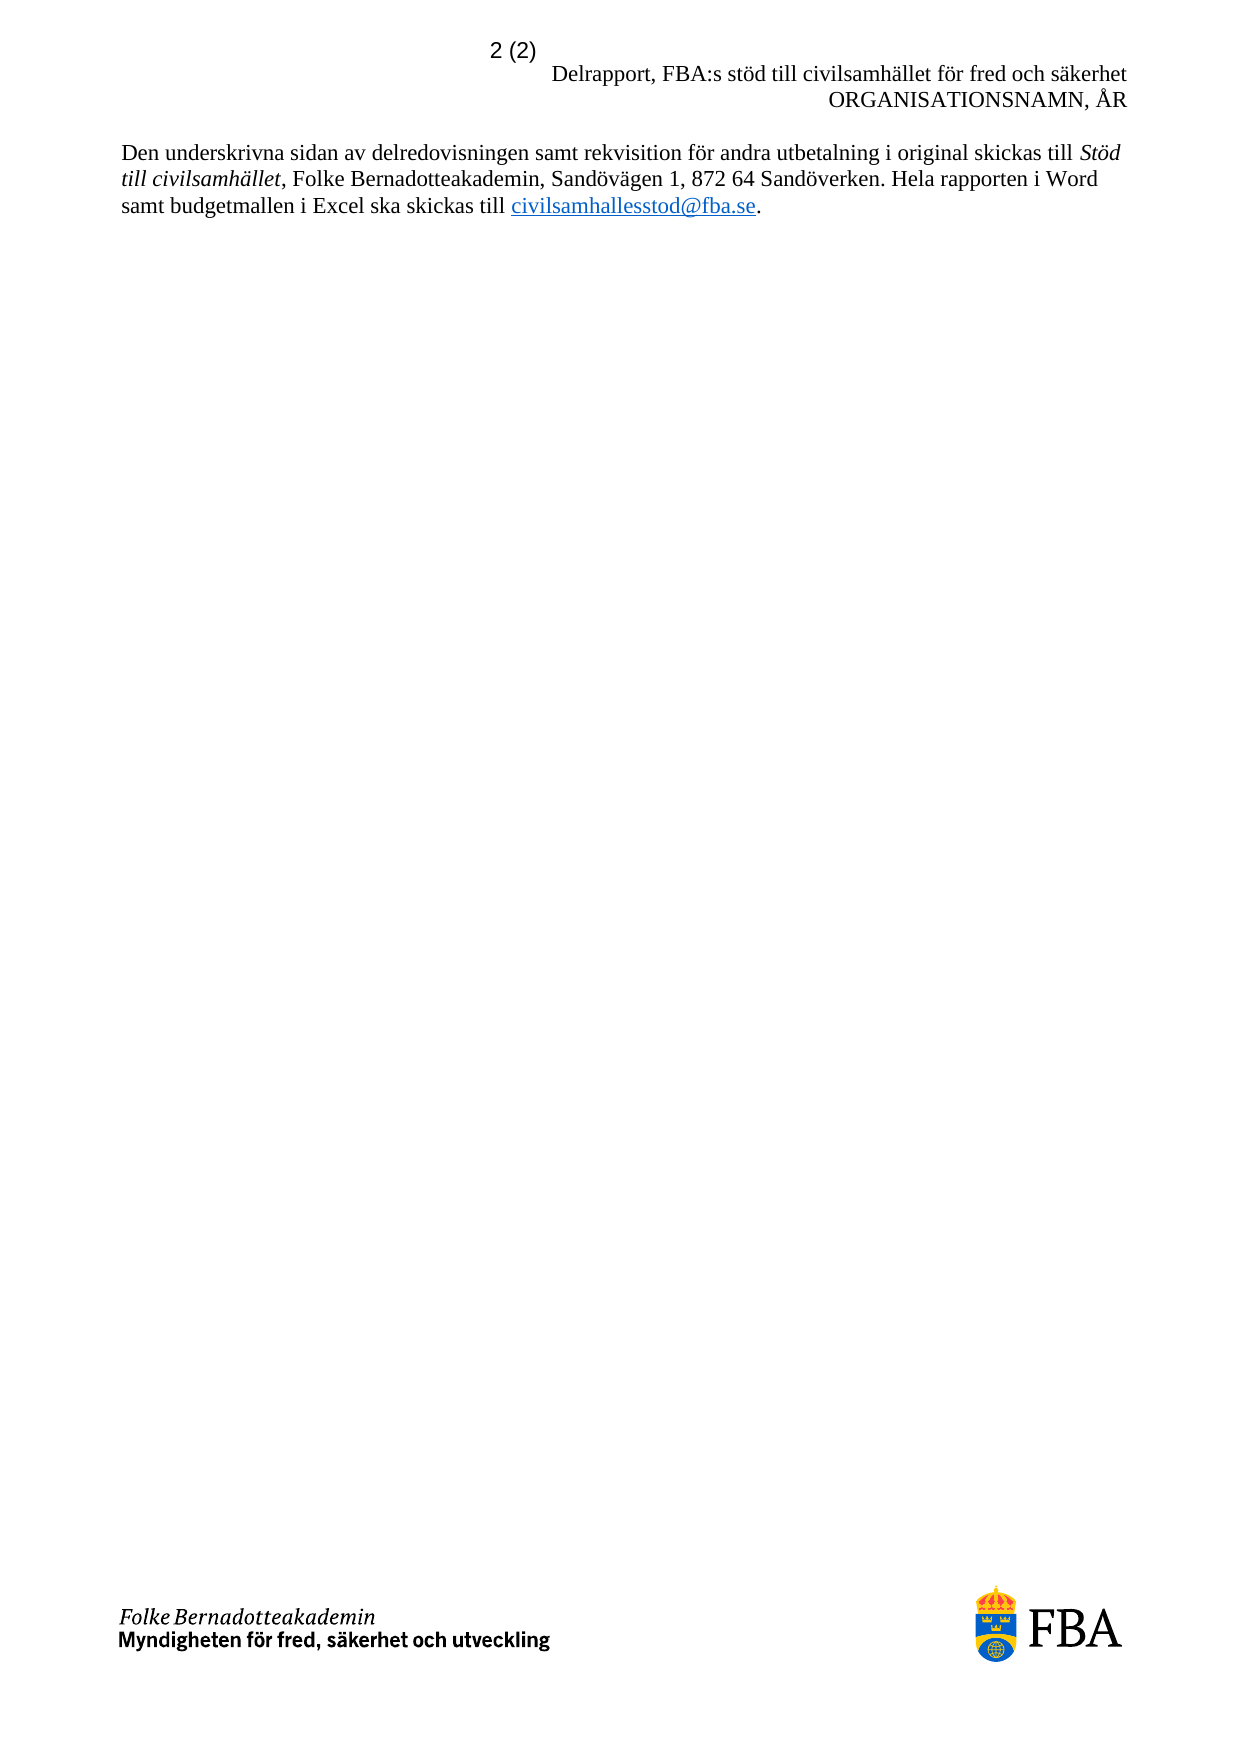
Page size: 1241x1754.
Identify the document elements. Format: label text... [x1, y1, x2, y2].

text Den underskrivna sidan av delredovisningen samt rekvisition för andra utbetalning i original skickas till Stöd till civilsamhället, Folke Bernadotteakademin, Sandövägen 1, 872 64 Sandöverken. Hela rapporten i Word samt budgetmallen i Excel ska skickas till civilsamhallesstod@fba.se. [121, 139, 1127, 218]
